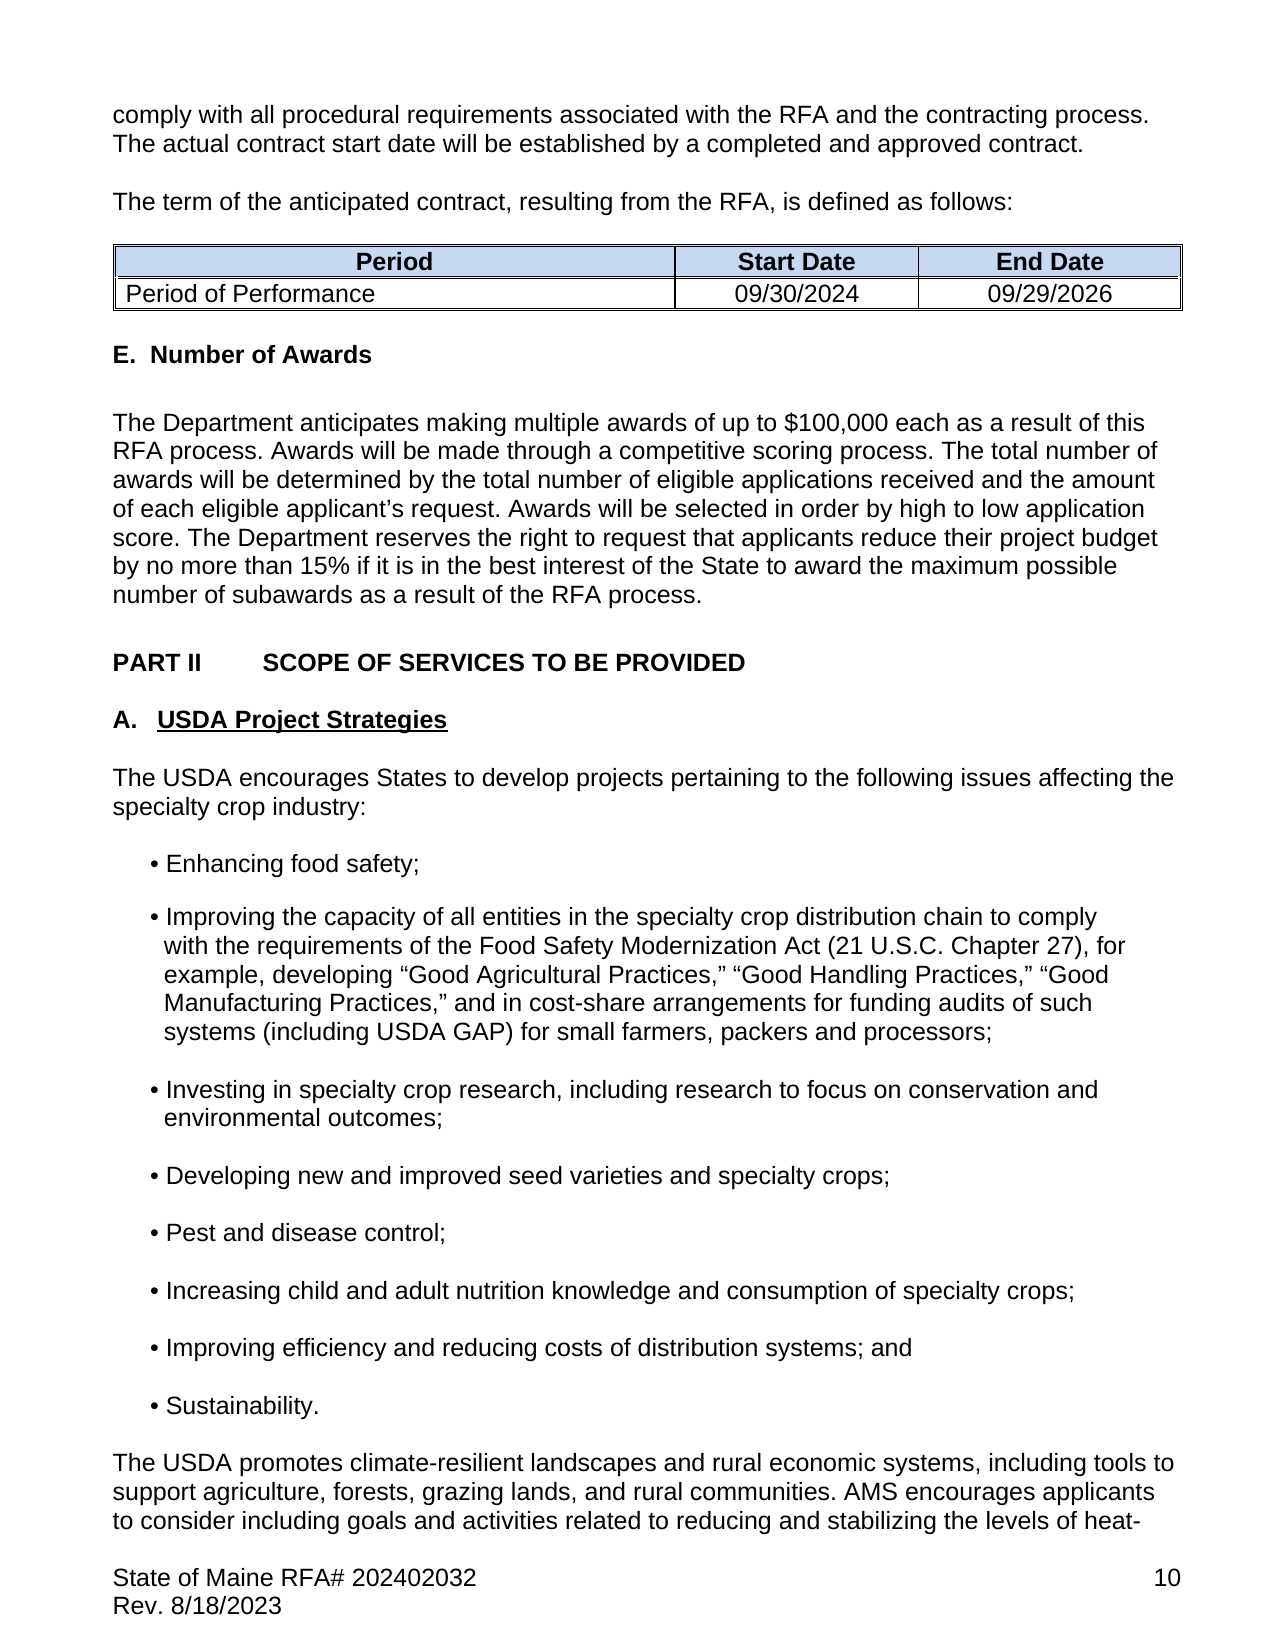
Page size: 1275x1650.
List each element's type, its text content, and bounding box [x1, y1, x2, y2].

text Manufacturing Practices,” and in cost-share arrangements for funding audits of such [150, 988, 1181, 1017]
text • Increasing child and adult nutrition knowledge and consumption of specialty crops; [150, 1276, 1181, 1304]
text • Improving efficiency and reducing costs of distribution systems; and [150, 1333, 1181, 1362]
list Number of Awards [112, 340, 1181, 368]
text • Enhancing food safety; [150, 849, 1181, 878]
text example, developing “Good Agricultural Practices,” “Good Handling Practices,” “Good [150, 959, 1181, 988]
text with the requirements of the Food Safety Modernization Act (21 U.S.C. Chapter 27), for [150, 931, 1181, 959]
table_cell Period of Performance [114, 276, 674, 308]
text environmental outcomes; [150, 1103, 1181, 1132]
table_header End Date [919, 247, 1180, 276]
text The term of the anticipated contract, resulting from the RFA, is defined as follows: [112, 187, 1181, 215]
table_header Start Date [676, 247, 918, 276]
text PART II SCOPE OF SERVICES TO BE PROVIDED [112, 648, 1181, 677]
table_header Period [116, 247, 674, 276]
text The USDA encourages States to develop projects pertaining to the following issues affecting the specialty crop industry: [112, 763, 1181, 821]
text • Sustainability. [150, 1391, 1181, 1419]
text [112, 100, 1181, 158]
list USDA Project Strategies [112, 706, 1181, 734]
text • Improving the capacity of all entities in the specialty crop distribution chain to comply [150, 902, 1181, 931]
table_cell 09/29/2026 [919, 276, 1181, 308]
text The Department anticipates making multiple awards of up to $100,000 each as a result of this RFA process. Awards will be made through a competitive scoring process. The total number of awards will be determined by the total number of eligible applications received and the amount of each eligible applicant’s request. Awards will be selected in order by high to low application score. The Department reserves the right to request that applicants reduce their project budget by no more than 15% if it is in the best interest of the State to award the maximum possible number of subawards as a result of the RFA process. [112, 408, 1181, 609]
text • Investing in specialty crop research, including research to focus on conservation and [150, 1074, 1181, 1103]
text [112, 1448, 1181, 1534]
text systems (including USDA GAP) for small farmers, packers and processors; [150, 1017, 1181, 1046]
text • Developing new and improved seed varieties and specialty crops; [150, 1161, 1181, 1189]
text • Pest and disease control; [150, 1218, 1181, 1247]
table_cell 09/30/2024 [676, 279, 918, 308]
